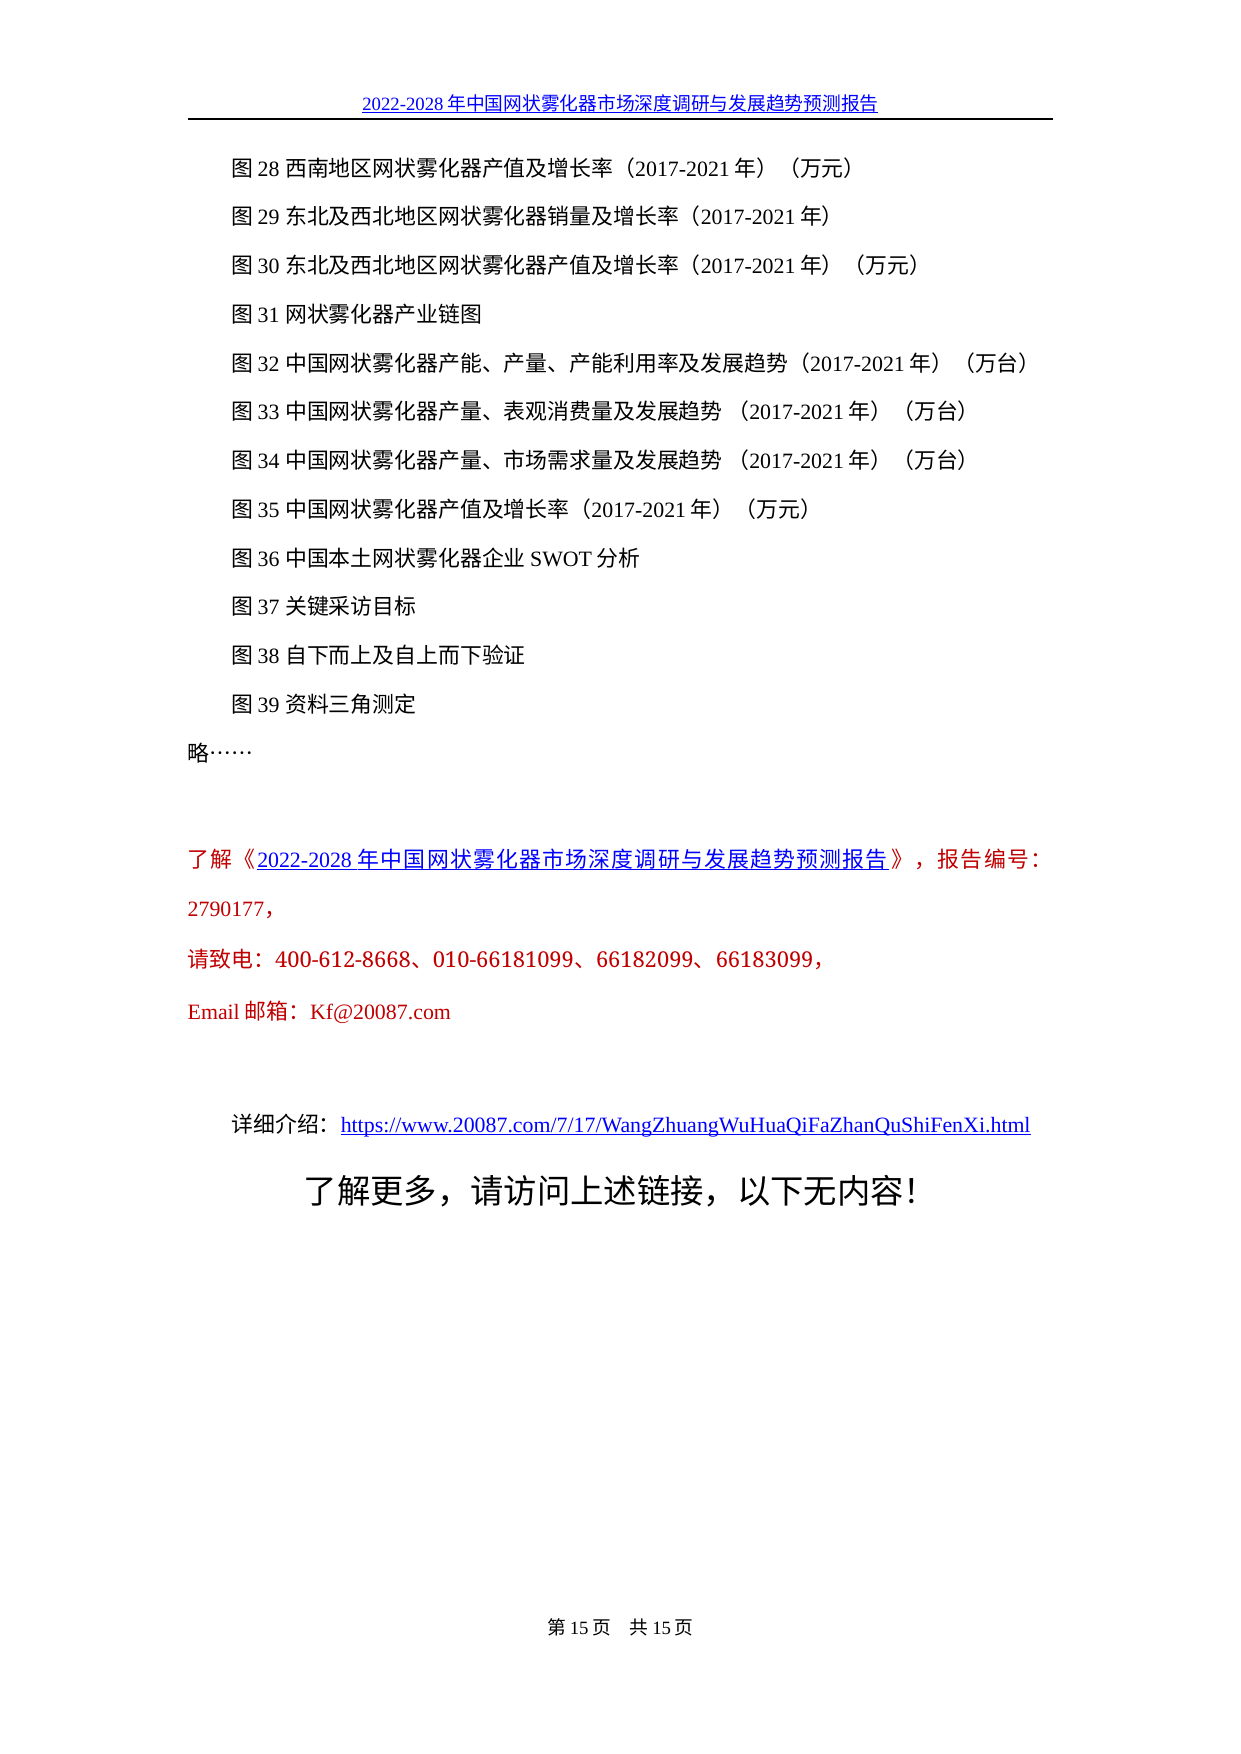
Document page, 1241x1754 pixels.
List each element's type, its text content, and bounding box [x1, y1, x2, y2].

text 了解《2022-2028年中国网状雾化器市场深度调研与发展趋势预测报告》，报告编号：2790177， [187, 842, 1053, 923]
text Email邮箱：Kf@20087.com [187, 993, 1053, 1026]
text 详细介绍：https://www.20087.com/7/17/WangZhuangWuHuaQiFaZhanQuShiFenXi.html [187, 1106, 1053, 1139]
title 了解更多，请访问上述链接，以下无内容！ [187, 1156, 1053, 1221]
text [187, 150, 1053, 768]
text 请致电：400-612-8668、010-66181099、66182099、66183099， [187, 942, 1053, 974]
